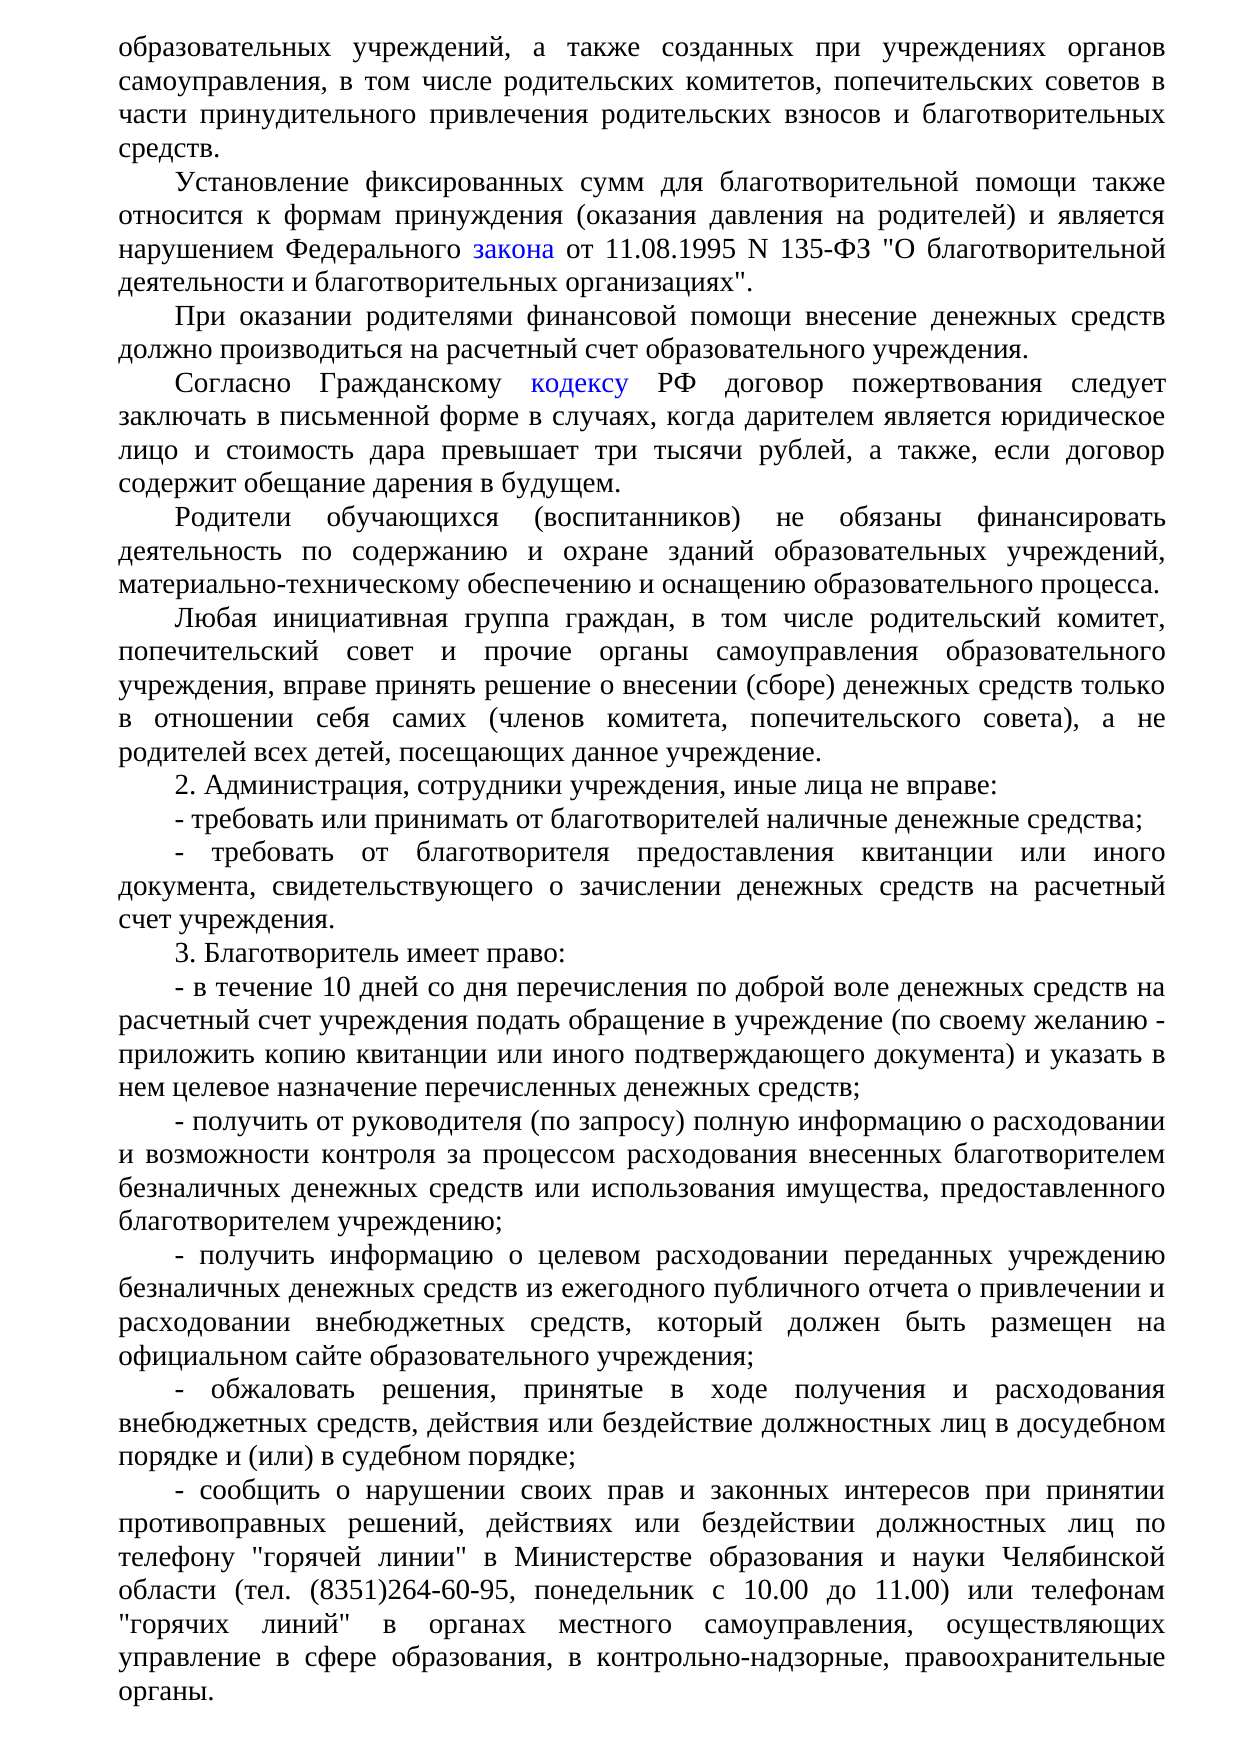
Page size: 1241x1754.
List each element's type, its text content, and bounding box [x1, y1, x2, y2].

text 2. Администрация, сотрудники учреждения, иные лица не вправе: [118, 767, 1167, 801]
text Установление фиксированных сумм для благотворительной помощи также относится к формам принуждения (оказания давления на родителей) и является нарушением Федерального закона от 11.08.1995 N 135-ФЗ "О благотворительной деятельности и благотворительных организациях". [118, 164, 1167, 298]
text - получить от руководителя (по запросу) полную информацию о расходовании и возможности контроля за процессом расходования внесенных благотворителем безналичных денежных средств или использования имущества, предоставленного благотворителем учреждению; [118, 1103, 1167, 1237]
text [118, 29, 1167, 164]
text Любая инициативная группа граждан, в том числе родительский комитет, попечительский совет и прочие органы самоуправления образовательного учреждения, вправе принять решение о внесении (сборе) денежных средств только в отношении себя самих (членов комитета, попечительского совета), а не родителей всех детей, посещающих данное учреждение. [118, 600, 1167, 767]
text - требовать от благотворителя предоставления квитанции или иного документа, свидетельствующего о зачислении денежных средств на расчетный счет учреждения. [118, 834, 1167, 935]
text Согласно Гражданскому кодексу РФ договор пожертвования следует заключать в письменной форме в случаях, когда дарителем является юридическое лицо и стоимость дара превышает три тысячи рублей, а также, если договор содержит обещание дарения в будущем. [118, 365, 1167, 499]
text - в течение 10 дней со дня перечисления по доброй воле денежных средств на расчетный счет учреждения подать обращение в учреждение (по своему желанию - приложить копию квитанции или иного подтверждающего документа) и указать в нем целевое назначение перечисленных денежных средств; [118, 969, 1167, 1103]
text Родители обучающихся (воспитанников) не обязаны финансировать деятельность по содержанию и охране зданий образовательных учреждений, материально-техническому обеспечению и оснащению образовательного процесса. [118, 499, 1167, 600]
text - сообщить о нарушении своих прав и законных интересов при принятии противоправных решений, действиях или бездействии должностных лиц по телефону "горячей линии" в Министерстве образования и науки Челябинской области (тел. (8351)264-60-95, понедельник с 10.00 до 11.00) или телефонам "горячих линий" в органах местного самоуправления, осуществляющих управление в сфере образования, в контрольно-надзорные, правоохранительные органы. [118, 1472, 1167, 1707]
text 3. Благотворитель имеет право: [118, 935, 1167, 969]
text - требовать или принимать от благотворителей наличные денежные средства; [118, 801, 1167, 834]
text - получить информацию о целевом расходовании переданных учреждению безналичных денежных средств из ежегодного публичного отчета о привлечении и расходовании внебюджетных средств, который должен быть размещен на официальном сайте образовательного учреждения; [118, 1237, 1167, 1371]
text - обжаловать решения, принятые в ходе получения и расходования внебюджетных средств, действия или бездействие должностных лиц в досудебном порядке и (или) в судебном порядке; [118, 1371, 1167, 1472]
text При оказании родителями финансовой помощи внесение денежных средств должно производиться на расчетный счет образовательного учреждения. [118, 298, 1167, 365]
